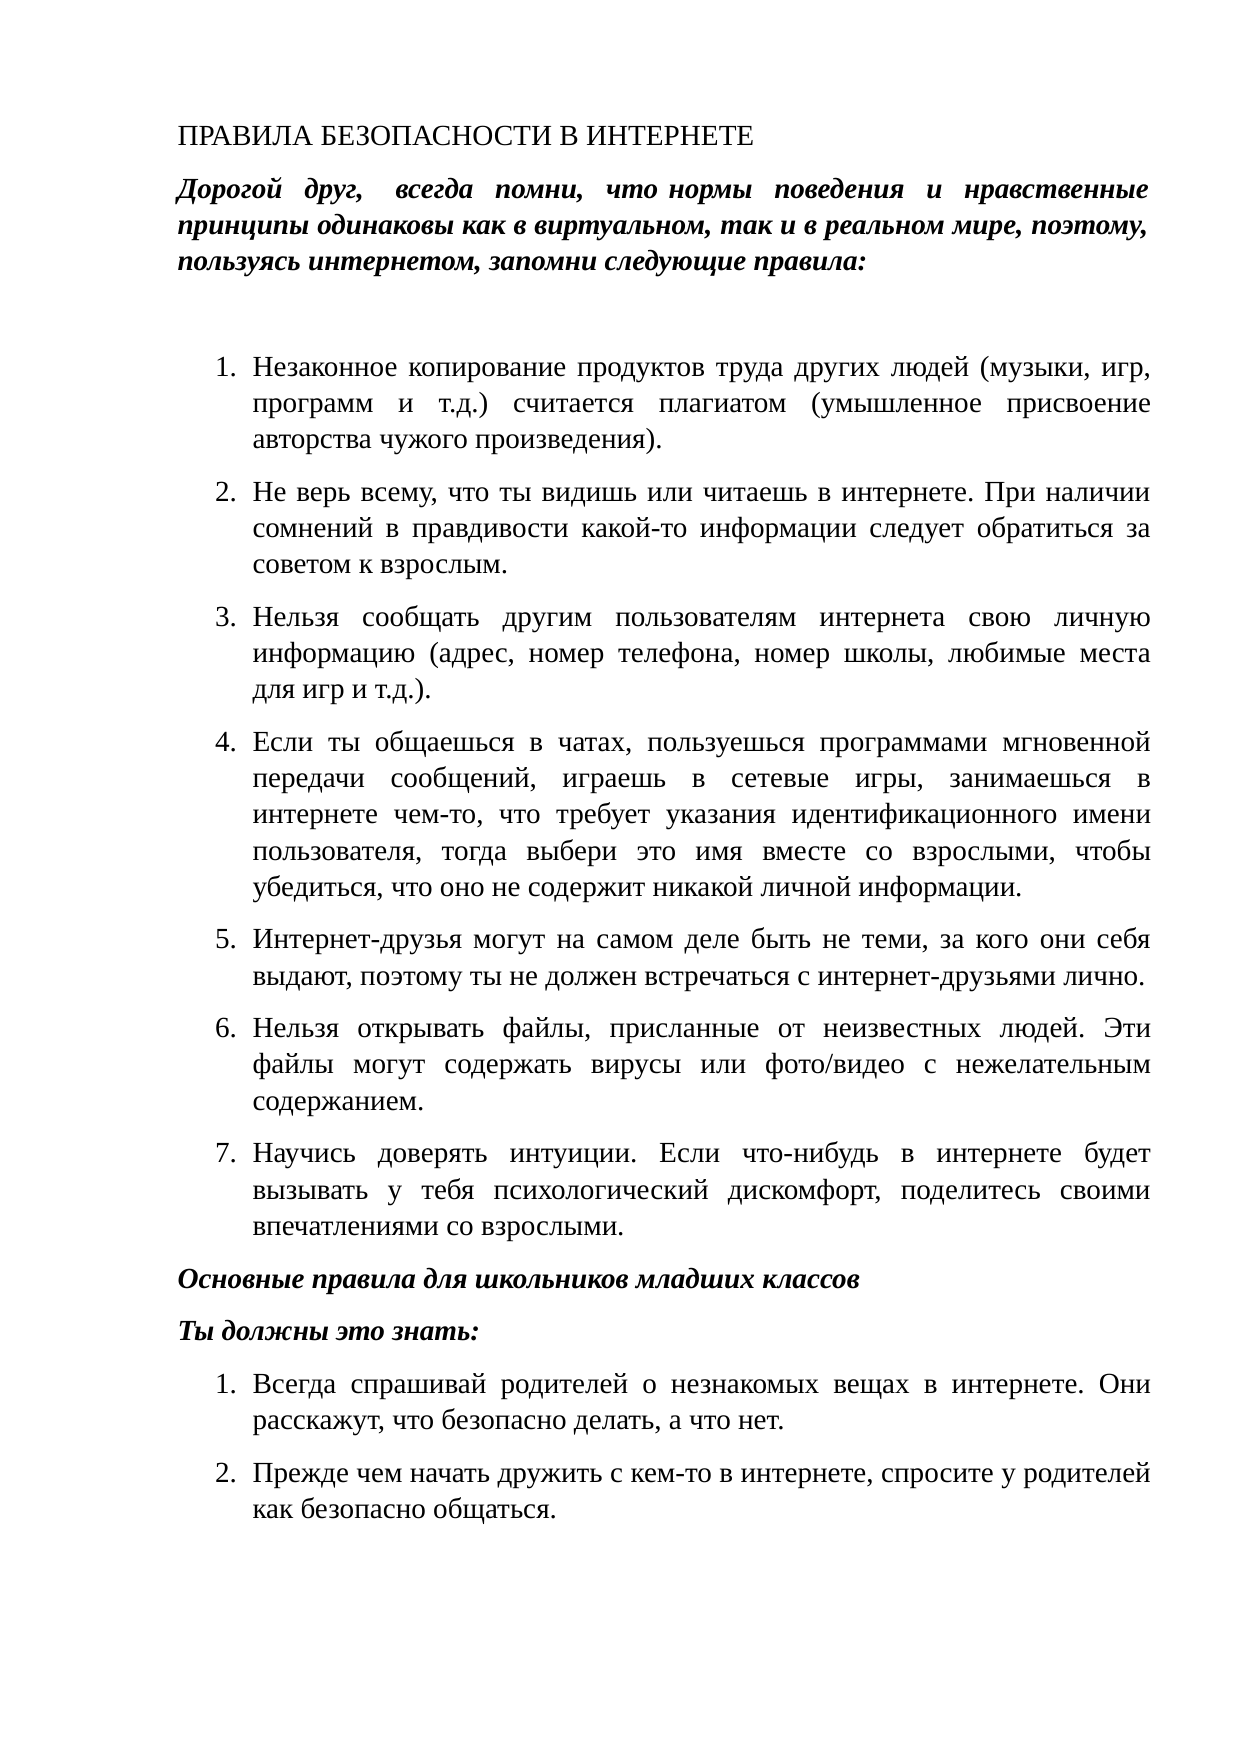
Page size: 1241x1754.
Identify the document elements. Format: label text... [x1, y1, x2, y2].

list Не верь всему, что ты видишь или читаешь в интернете. При наличии сомнений в правдивости какой-то информации следует обратиться за советом к взрослым. [215, 474, 1152, 580]
text Ты должны это знать: [177, 1313, 1152, 1347]
text ПРАВИЛА БЕЗОПАСНОСТИ В ИНТЕРНЕТЕ [177, 118, 1152, 152]
text Дорогой друг, всегда помни, что нормы поведения и нравственные принципы одинаковы как в виртуальном, так и в реальном мире, поэтому, пользуясь интернетом, запомни следующие правила: [177, 171, 1152, 277]
list Всегда спрашивай родителей о незнакомых вещах в интернете. Они расскажут, что безопасно делать, а что нет. [215, 1366, 1152, 1436]
text Основные правила для школьников младших классов [177, 1261, 1152, 1294]
list Нельзя сообщать другим пользователям интернета свою личную информацию (адрес, номер телефона, номер школы, любимые места для игр и т.д.). [215, 599, 1152, 705]
list Научись доверять интуиции. Если что-нибудь в интернете будет вызывать у тебя психологический дискомфорт, поделитесь своими впечатлениями со взрослыми. [215, 1136, 1152, 1241]
list Нельзя открывать файлы, присланные от неизвестных людей. Эти файлы могут содержать вирусы или фото/видео с нежелательным содержанием. [215, 1011, 1152, 1116]
list Прежде чем начать дружить с кем-то в интернете, спросите у родителей как безопасно общаться. [215, 1455, 1152, 1525]
list Если ты общаешься в чатах, пользуешься программами мгновенной передачи сообщений, играешь в сетевые игры, занимаешься в интернете чем-то, что требует указания идентификационного имени пользователя, тогда выбери это имя вместе со взрослыми, чтобы убедиться, что оно не содержит никакой личной информации. [215, 724, 1152, 902]
list Интернет-друзья могут на самом деле быть не теми, за кого они себя выдают, поэтому ты не должен встречаться с интернет-друзьями лично. [215, 922, 1152, 991]
list Незаконное копирование продуктов труда других людей (музыки, игр, программ и т.д.) считается плагиатом (умышленное присвоение авторства чужого произведения). [215, 349, 1152, 455]
